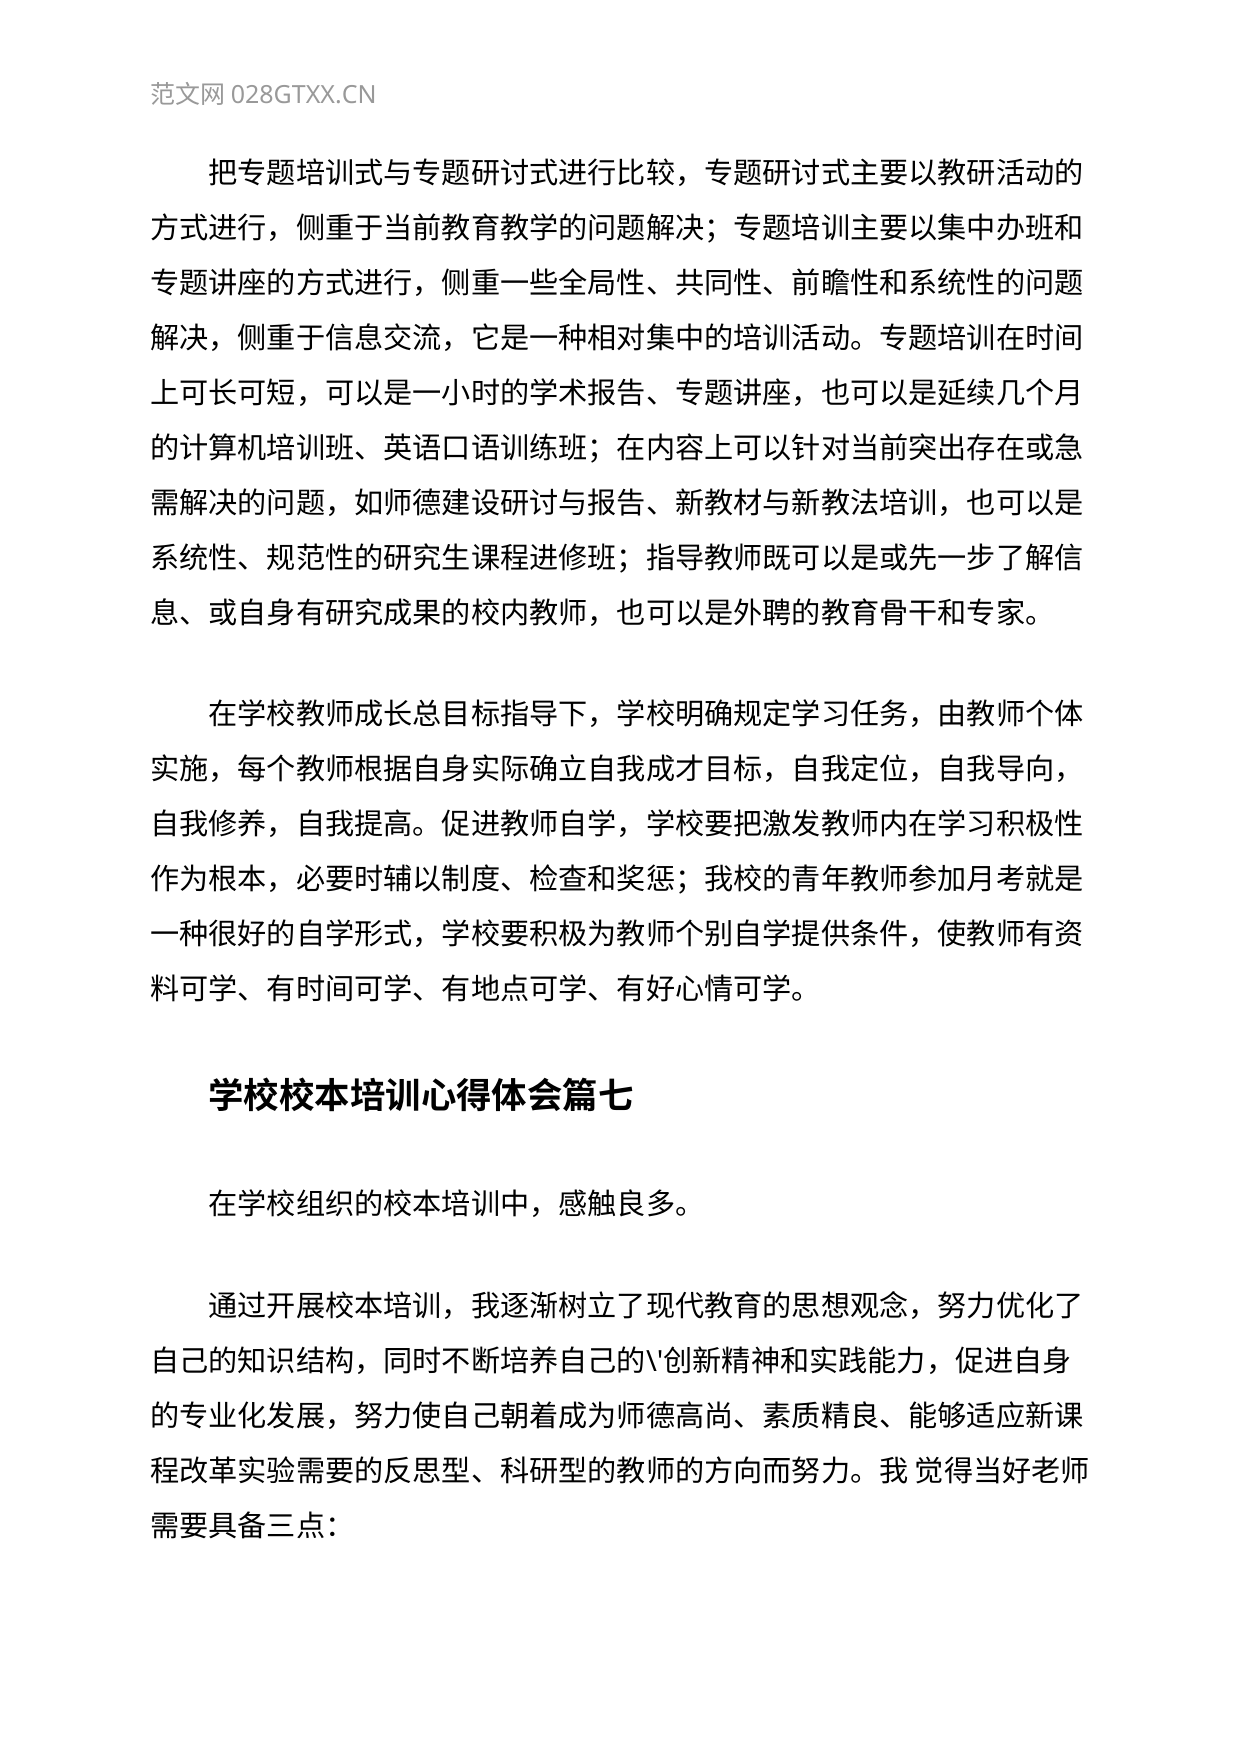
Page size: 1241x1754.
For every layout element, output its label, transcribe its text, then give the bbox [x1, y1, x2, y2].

text 学校校本培训心得体会篇七 [150, 1067, 1090, 1118]
text 把专题培训式与专题研讨式进行比较，专题研讨式主要以教研活动的方式进行，侧重于当前教育教学的问题解决；专题培训主要以集中办班和专题讲座的方式进行，侧重一些全局性、共同性、前瞻性和系统性的问题解决，侧重于信息交流，它是一种相对集中的培训活动。专题培训在时间上可长可短，可以是一小时的学术报告、专题讲座，也可以是延续几个月的计算机培训班、英语口语训练班；在内容上可以针对当前突出存在或急需解决的问题，如师德建设研讨与报告、新教材与新教法培训，也可以是系统性、规范性的研究生课程进修班；指导教师既可以是或先一步了解信息、或自身有研究成果的校内教师，也可以是外聘的教育骨干和专家。 [150, 150, 1090, 631]
text 在学校组织的校本培训中，感触良多。 [150, 1181, 1090, 1223]
text 在学校教师成长总目标指导下，学校明确规定学习任务，由教师个体实施，每个教师根据自身实际确立自我成才目标，自我定位，自我导向，自我修养，自我提高。促进教师自学，学校要把激发教师内在学习积极性作为根本，必要时辅以制度、检查和奖惩；我校的青年教师参加月考就是一种很好的自学形式，学校要积极为教师个别自学提供条件，使教师有资料可学、有时间可学、有地点可学、有好心情可学。 [150, 691, 1090, 1008]
text 通过开展校本培训，我逐渐树立了现代教育的思想观念，努力优化了自己的知识结构，同时不断培养自己的\'创新精神和实践能力，促进自身的专业化发展，努力使自己朝着成为师德高尚、素质精良、能够适应新课程改革实验需要的反思型、科研型的教师的方向而努力。我 觉得当好老师需要具备三点： [150, 1282, 1090, 1544]
